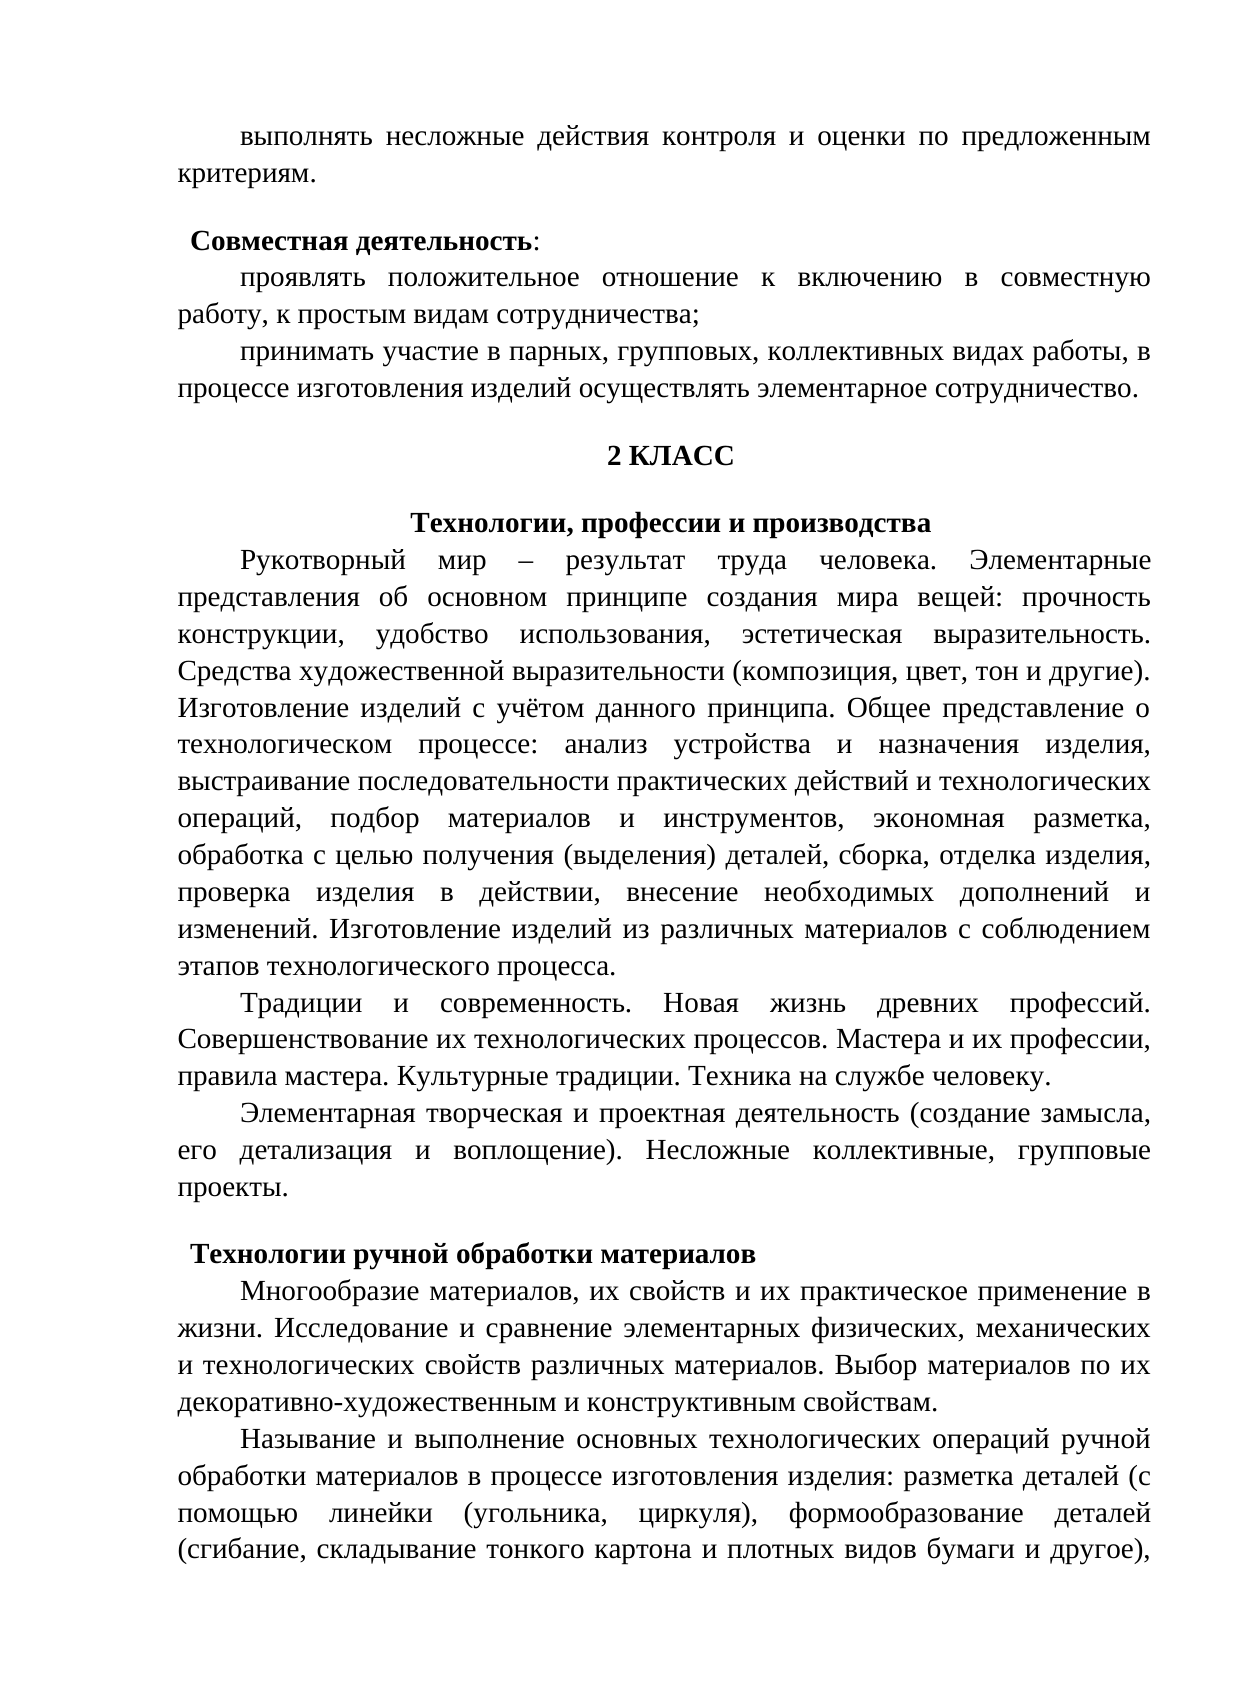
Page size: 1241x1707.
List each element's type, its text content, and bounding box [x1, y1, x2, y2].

text Традиции и современность. Новая жизнь древних профессий. Совершенствование их технологических процессов. Мастера и их профессии, правила мастера. Культурные традиции. Техника на службе человеку. [177, 985, 1152, 1092]
text проявлять положительное отношение к включению в совместную работу, к простым видам сотрудничества; [177, 259, 1152, 330]
text Рукотворный мир – результат труда человека. Элементарные представления об основном принципе создания мира вещей: прочность конструкции, удобство использования, эстетическая выразительность. Средства художественной выразительности (композиция, цвет, тон и другие). Изготовление изделий с учётом данного принципа. Общее представление о технологическом процессе: анализ устройства и назначения изделия, выстраивание последовательности практических действий и технологических операций, подбор материалов и инструментов, экономная разметка, обработка с целью получения (выделения) деталей, сборка, отделка изделия, проверка изделия в действии, внесение необходимых дополнений и изменений. Изготовление изделий из различных материалов с соблюдением этапов технологического процесса. [177, 542, 1152, 981]
text 2 КЛАСС [190, 438, 1152, 471]
text Элементарная творческая и проектная деятельность (создание замысла, его детализация и воплощение). Несложные коллективные, групповые проекты. [177, 1095, 1152, 1203]
text Совместная деятельность: [190, 223, 1152, 256]
text Технологии, профессии и производства [190, 505, 1152, 539]
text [177, 1421, 1152, 1565]
text принимать участие в парных, групповых, коллективных видах работы, в процессе изготовления изделий осуществлять элементарное сотрудничество. [177, 333, 1152, 404]
text Многообразие материалов, их свойств и их практическое применение в жизни. Исследование и сравнение элементарных физических, механических и технологических свойств различных материалов. Выбор материалов по их декоративно-художественным и конструктивным свойствам. [177, 1273, 1152, 1418]
text Технологии ручной обработки материалов [190, 1237, 1152, 1270]
text выполнять несложные действия контроля и оценки по предложенным критериям. [177, 118, 1152, 188]
